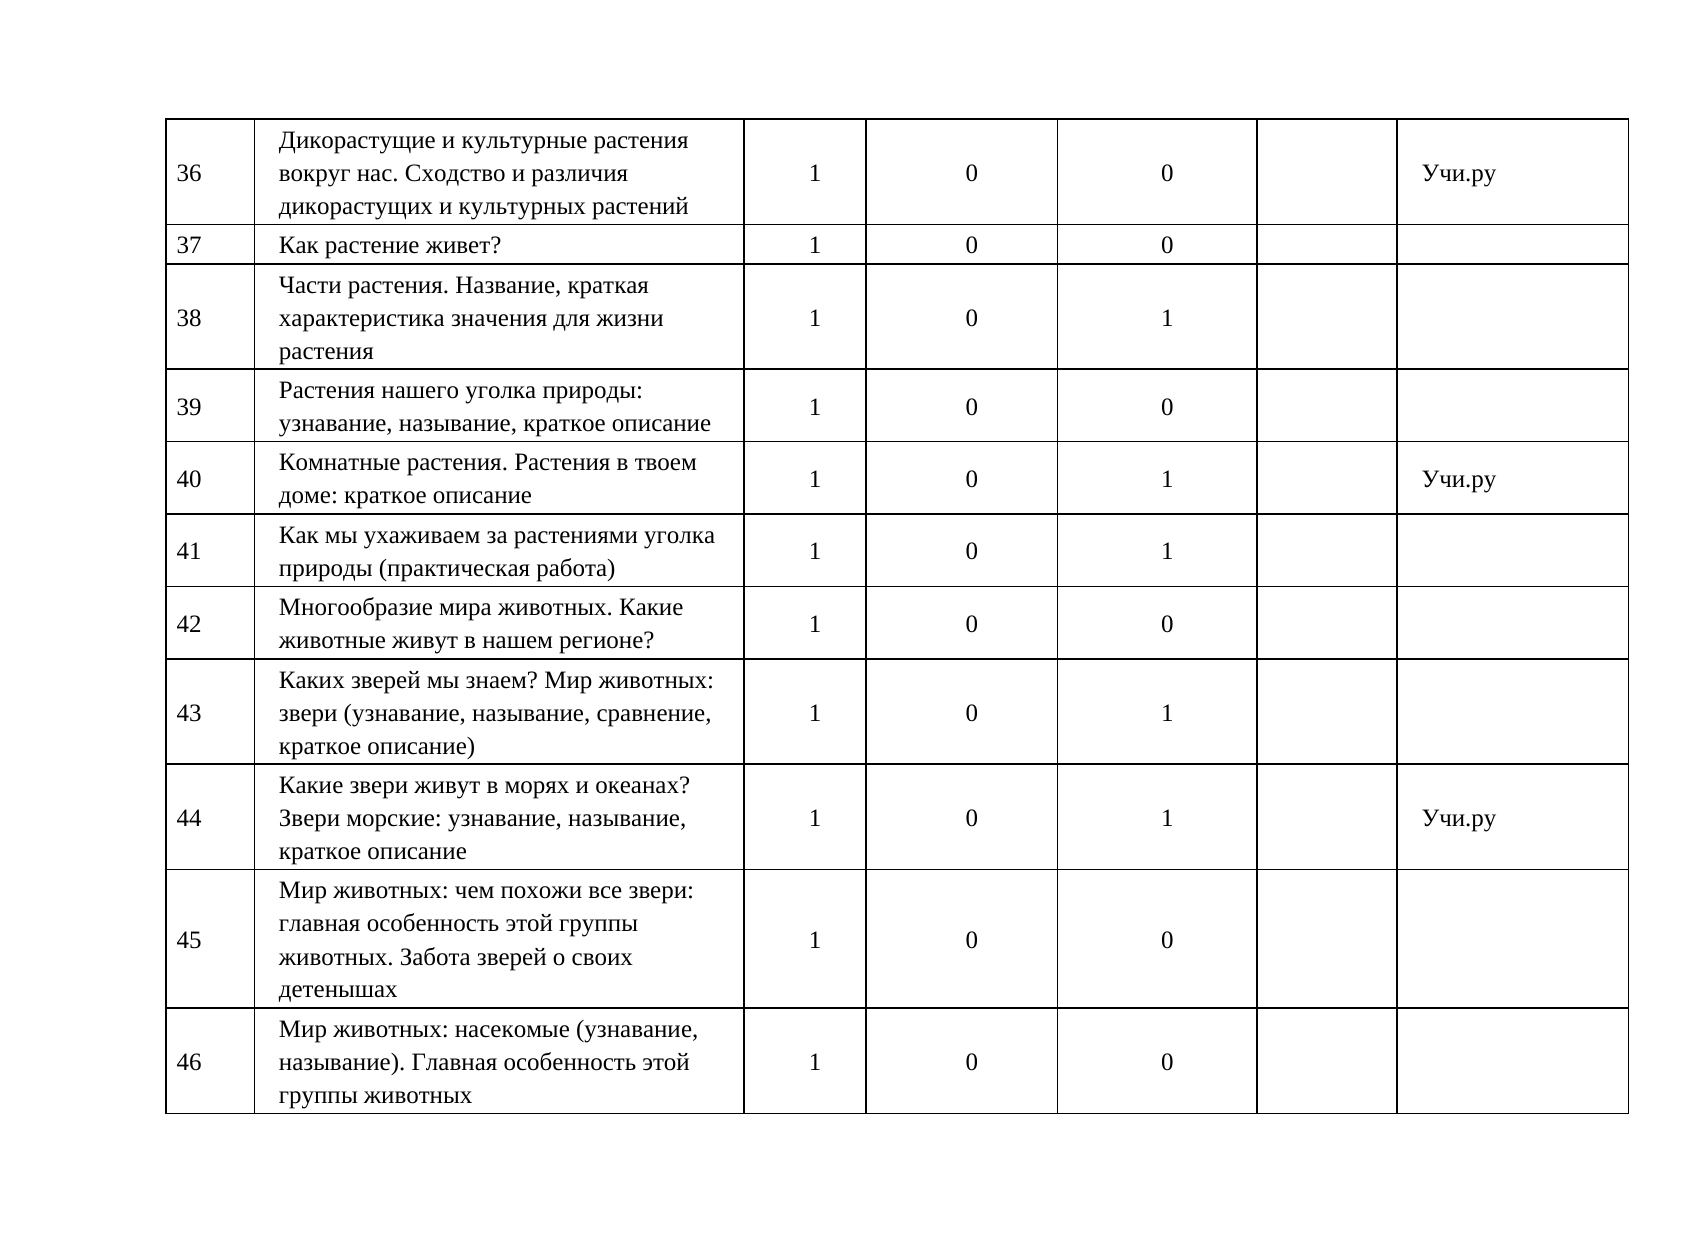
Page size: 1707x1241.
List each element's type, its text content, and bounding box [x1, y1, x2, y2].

table_cell Учи.ру [1398, 120, 1628, 223]
table_cell [1258, 370, 1396, 441]
table_cell 1 [1058, 515, 1256, 586]
table_cell 1 [745, 870, 865, 1007]
table_cell 1 [1058, 265, 1256, 368]
table_cell Как мы ухаживаем за растениями уголка природы (практическая работа) [255, 515, 743, 586]
table_cell 0 [1058, 587, 1256, 658]
table_cell [1258, 442, 1396, 513]
table_cell 1 [745, 225, 865, 263]
table_cell 37 [167, 225, 254, 263]
table_cell 0 [867, 515, 1057, 586]
table_cell 0 [867, 265, 1057, 368]
table_cell 0 [1058, 120, 1256, 223]
table_cell 1 [745, 515, 865, 586]
table_cell 38 [167, 265, 254, 368]
table_cell 45 [167, 870, 254, 1007]
table_cell [1398, 225, 1628, 263]
table_cell 0 [867, 587, 1057, 658]
table_cell 40 [167, 442, 254, 513]
table_cell [1398, 265, 1628, 368]
table_cell [1398, 1009, 1628, 1113]
table_cell [1258, 120, 1396, 223]
table_cell 1 [745, 765, 865, 869]
table_cell 0 [1058, 370, 1256, 441]
table_cell [1398, 515, 1628, 586]
table_cell 43 [167, 660, 254, 763]
table_cell [1398, 870, 1628, 1007]
table_cell [1398, 587, 1628, 658]
table_cell Комнатные растения. Растения в твоем доме: краткое описание [255, 442, 743, 513]
table_cell 1 [745, 120, 865, 223]
table_cell Растения нашего уголка природы: узнавание, называние, краткое описание [255, 370, 743, 441]
table_cell Учи.ру [1398, 765, 1628, 869]
table_cell [1258, 765, 1396, 869]
table_cell Каких зверей мы знаем? Мир животных: звери (узнавание, называние, сравнение, краткое описание) [255, 660, 743, 763]
table_cell 1 [745, 1009, 865, 1113]
table_cell 1 [745, 370, 865, 441]
table_cell Дикорастущие и культурные растения вокруг нас. Сходство и различия дикорастущих и культурных растений [255, 120, 743, 223]
table_cell [1258, 870, 1396, 1007]
table_cell Какие звери живут в морях и океанах? Звери морские: узнавание, называние, краткое описание [255, 765, 743, 869]
table_cell Многообразие мира животных. Какие животные живут в нашем регионе? [255, 587, 743, 658]
table_cell 0 [1058, 1009, 1256, 1113]
table_cell Части растения. Название, краткая характеристика значения для жизни растения [255, 265, 743, 368]
table_cell 0 [867, 370, 1057, 441]
table_cell Мир животных: насекомые (узнавание, называние). Главная особенность этой группы животных [255, 1009, 743, 1113]
table_cell Как растение живет? [255, 225, 743, 263]
table_cell 1 [1058, 765, 1256, 869]
table_cell 42 [167, 587, 254, 658]
table_cell 1 [745, 587, 865, 658]
table_cell [1258, 515, 1396, 586]
table_cell [1258, 1009, 1396, 1113]
table_cell 0 [867, 442, 1057, 513]
table_cell 1 [1058, 660, 1256, 763]
table_cell [1398, 370, 1628, 441]
table_cell 0 [1058, 225, 1256, 263]
table_cell [1258, 265, 1396, 368]
table_cell Учи.ру [1398, 442, 1628, 513]
table_cell [1258, 587, 1396, 658]
table_cell [1258, 225, 1396, 263]
table_cell [1398, 660, 1628, 763]
table_cell 41 [167, 515, 254, 586]
table_cell 1 [1058, 442, 1256, 513]
table_cell [1258, 660, 1396, 763]
table_cell 1 [745, 442, 865, 513]
table_cell 0 [867, 120, 1057, 223]
table_cell 44 [167, 765, 254, 869]
table_cell 0 [867, 660, 1057, 763]
table_cell 1 [745, 265, 865, 368]
table_cell 0 [867, 870, 1057, 1007]
table_cell 0 [867, 1009, 1057, 1113]
table_cell 0 [867, 225, 1057, 263]
table_cell 39 [167, 370, 254, 441]
table_cell Мир животных: чем похожи все звери: главная особенность этой группы животных. Забота зверей о своих детенышах [255, 870, 743, 1007]
table_cell 1 [745, 660, 865, 763]
table_cell 0 [1058, 870, 1256, 1007]
table_cell 46 [167, 1009, 254, 1113]
table_cell 0 [867, 765, 1057, 869]
table_cell 36 [167, 120, 254, 223]
